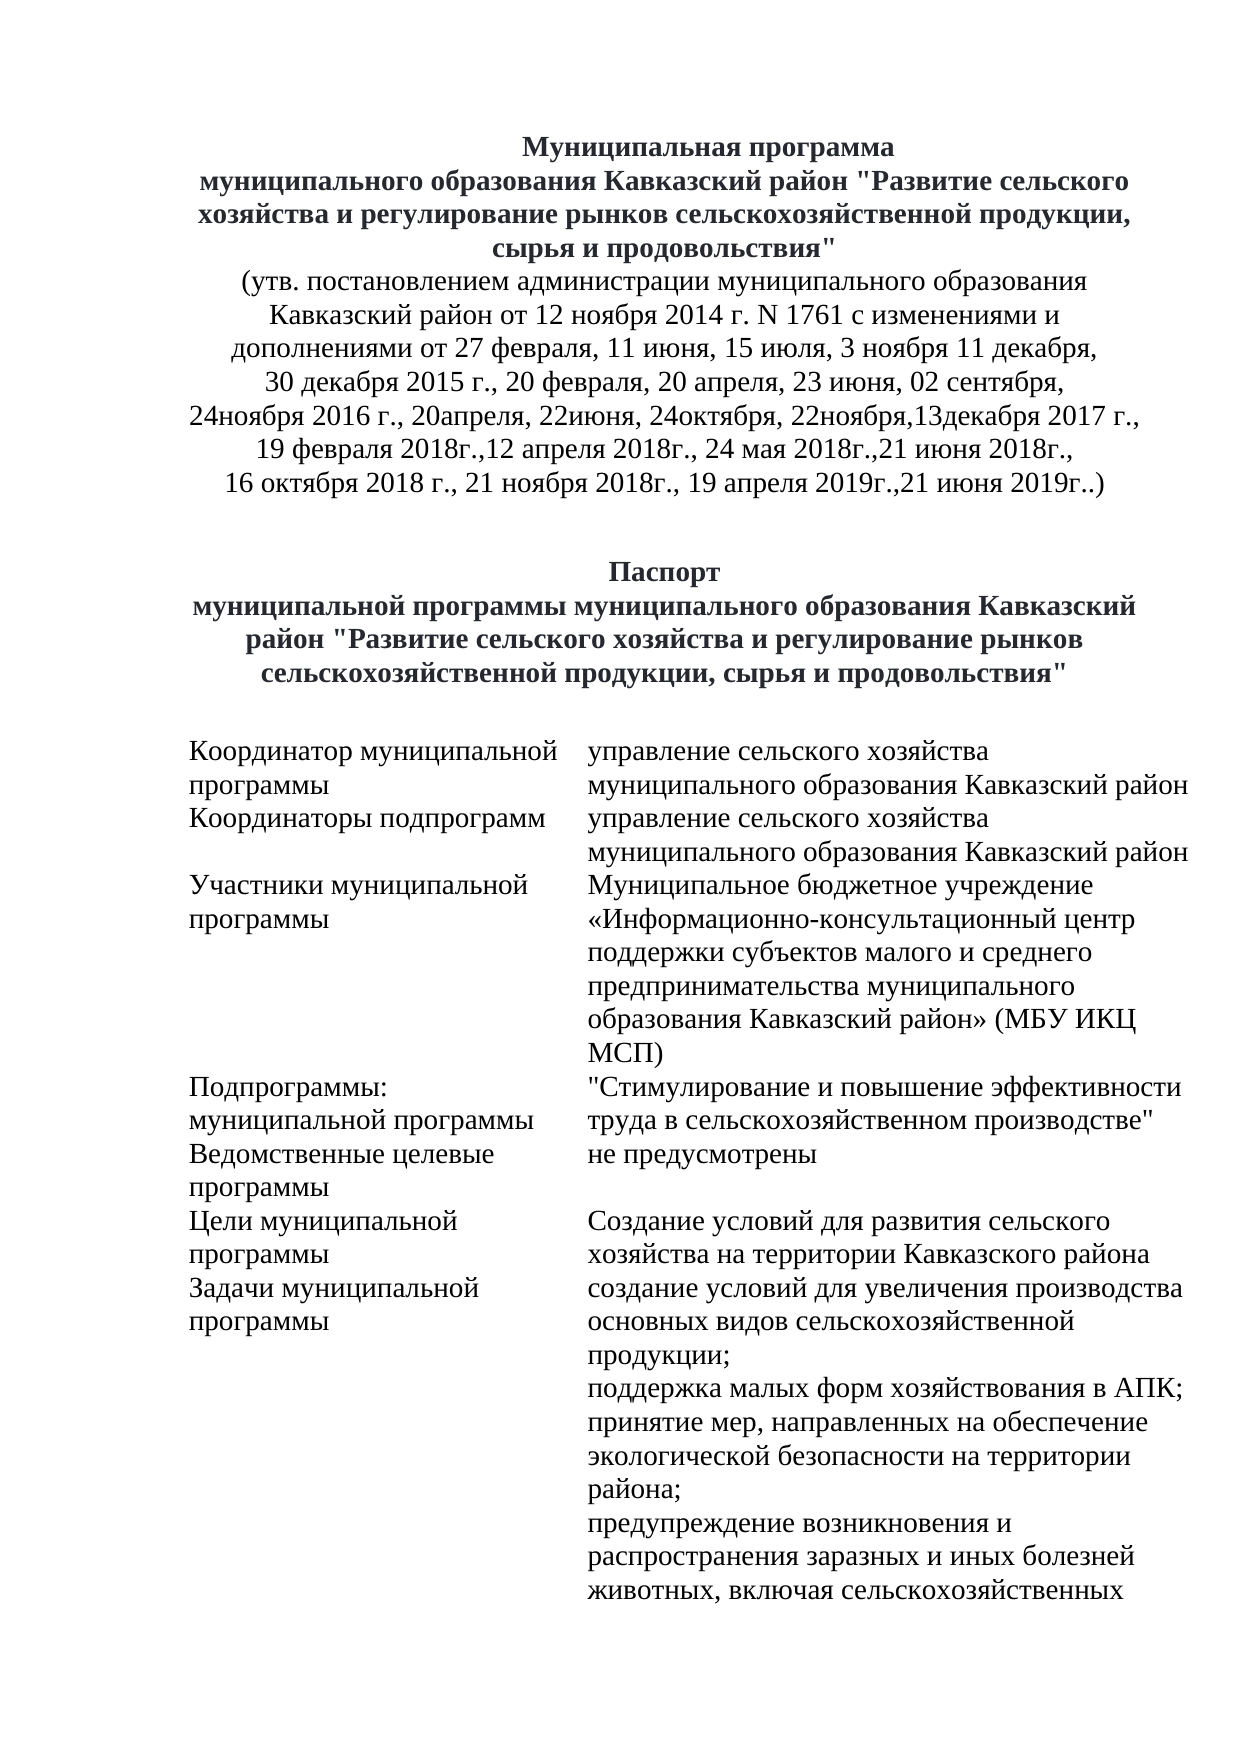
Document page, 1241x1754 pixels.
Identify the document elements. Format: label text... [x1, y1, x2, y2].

table_header управление сельского хозяйства муниципального образования Кавказский район [576, 733, 1202, 800]
text Паспорт муниципальной программы муниципального образования Кавказский район "Развитие сельского хозяйства и регулирование рынков сельскохозяйственной продукции, сырья и продовольствия" [177, 554, 1152, 688]
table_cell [576, 1270, 1202, 1605]
table_cell управление сельского хозяйства муниципального образования Кавказский район [576, 800, 1202, 867]
table_cell Создание условий для развития сельского хозяйства на территории Кавказского района [576, 1203, 1202, 1270]
table_cell "Стимулирование и повышение эффективности труда в сельскохозяйственном производстве" [576, 1069, 1202, 1136]
table_header Координатор муниципальной программы [177, 733, 576, 800]
table_cell Подпрограммы: муниципальной программы [177, 1069, 576, 1136]
table_cell Координаторы подпрограмм [177, 800, 576, 867]
table_cell Участники муниципальной программы [177, 868, 576, 1069]
table_cell Ведомственные целевые программы [177, 1136, 576, 1203]
table_cell не предусмотрены [576, 1136, 1202, 1203]
table_cell Цели муниципальной программы [177, 1203, 576, 1270]
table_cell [177, 1270, 576, 1605]
text Муниципальная программа муниципального образования Кавказский район "Развитие сельского хозяйства и регулирование рынков сельскохозяйственной продукции, сырья и продовольствия" (утв. постановлением администрации муниципального образования Кавказский район от 12 ноября 2014 г. N 1761 с изменениями и дополнениями от 27 февраля, 11 июня, 15 июля, 3 ноября 11 декабря, 30 декабря 2015 г., 20 февраля, 20 апреля, 23 июня, 02 сентября, 24ноября 2016 г., 20апреля, 22июня, 24октября, 22ноября,13декабря 2017 г., 19 февраля 2018г.,12 апреля 2018г., 24 мая 2018г.,21 июня 2018г., 16 октября 2018 г., 21 ноября 2018г., 19 апреля 2019г.,21 июня 2019г..) [177, 129, 1152, 498]
table_cell Муниципальное бюджетное учреждение «Информационно-консультационный центр поддержки субъектов малого и среднего предпринимательства муниципального образования Кавказский район» (МБУ ИКЦ МСП) [576, 868, 1202, 1069]
